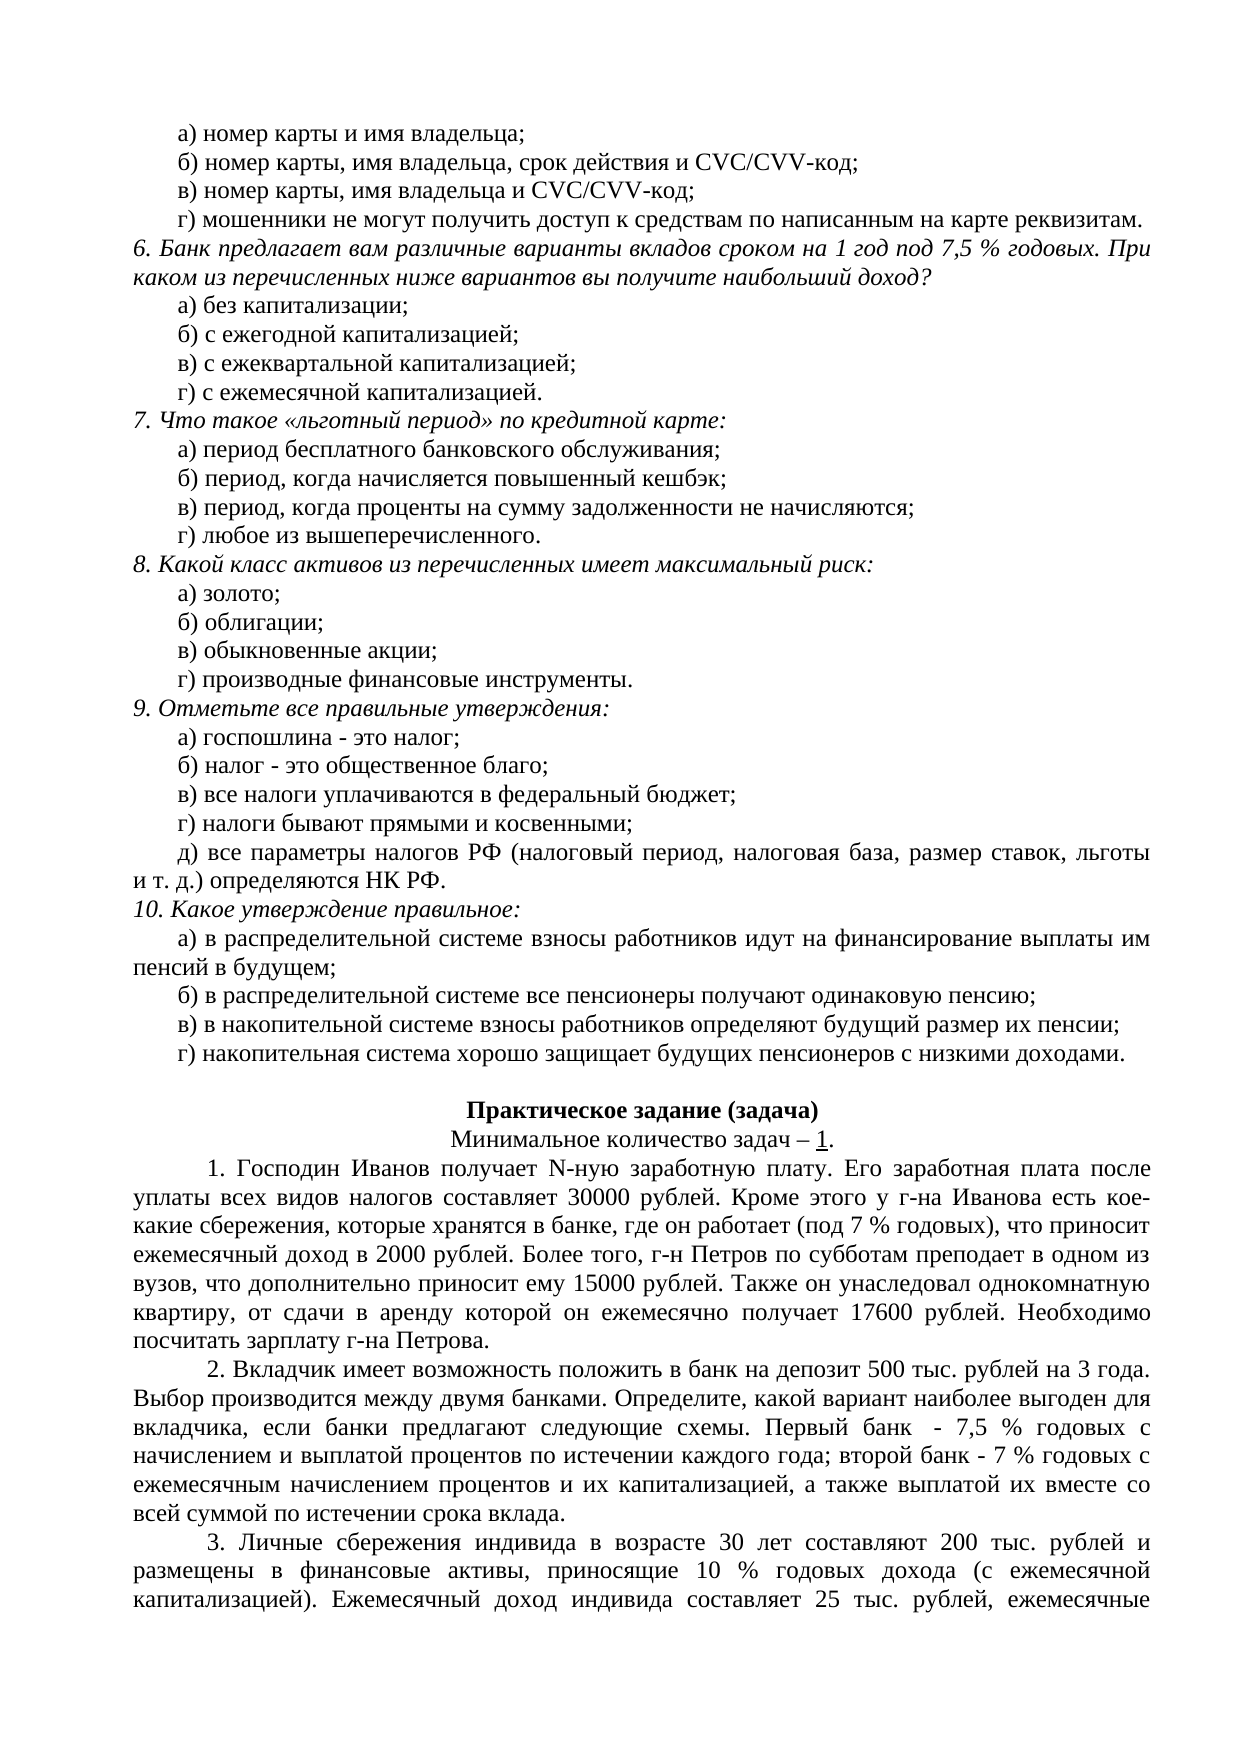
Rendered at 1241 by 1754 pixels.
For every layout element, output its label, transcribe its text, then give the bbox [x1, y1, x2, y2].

text в) номер карты, имя владельца и CVC/CVV-код; [133, 176, 1152, 204]
text б) период, когда начисляется повышенный кешбэк; [133, 463, 1152, 492]
text г) с ежемесячной капитализацией. [133, 377, 1152, 406]
text а) в распределительной системе взносы работников идут на финансирование выплаты им пенсий в будущем; [133, 923, 1152, 981]
text г) мошенники не могут получить доступ к средствам по написанным на карте реквизитам. [133, 204, 1152, 233]
text б) в распределительной системе все пенсионеры получают одинаковую пенсию; [133, 981, 1152, 1009]
text г) накопительная система хорошо защищает будущих пенсионеров с низкими доходами. [133, 1038, 1152, 1067]
text а) номер карты и имя владельца; [133, 118, 1152, 147]
text 6. Банк предлагает вам различные варианты вкладов сроком на 1 год под 7,5 % годовых. При каком из перечисленных ниже вариантов вы получите наибольший доход? [133, 233, 1152, 291]
text в) все налоги уплачиваются в федеральный бюджет; [133, 779, 1152, 808]
text г) производные финансовые инструменты. [133, 664, 1152, 693]
text а) период бесплатного банковского обслуживания; [133, 434, 1152, 463]
text г) любое из вышеперечисленного. [133, 521, 1152, 549]
text 10. Какое утверждение правильное: [133, 894, 1152, 923]
text д) все параметры налогов РФ (налоговый период, налоговая база, размер ставок, льготы и т. д.) определяются НК РФ. [133, 837, 1152, 894]
text в) с ежеквартальной капитализацией; [133, 348, 1152, 377]
text 2. Вкладчик имеет возможность положить в банк на депозит 500 тыс. рублей на 3 года. Выбор производится между двумя банками. Определите, какой вариант наиболее выгоден для вкладчика, если банки предлагают следующие схемы. Первый банк - 7,5 % годовых с начислением и выплатой процентов по истечении каждого года; второй банк - 7 % годовых с ежемесячным начислением процентов и их капитализацией, а также выплатой их вместе со всей суммой по истечении срока вклада. [133, 1354, 1152, 1527]
text г) налоги бывают прямыми и косвенными; [133, 808, 1152, 837]
text 8. Какой класс активов из перечисленных имеет максимальный риск: [133, 549, 1152, 578]
text а) золото; [133, 578, 1152, 607]
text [133, 1527, 1152, 1613]
text б) облигации; [133, 607, 1152, 636]
text б) номер карты, имя владельца, срок действия и CVC/CVV-код; [133, 147, 1152, 176]
text в) в накопительной системе взносы работников определяют будущий размер их пенсии; [133, 1009, 1152, 1038]
text а) без капитализации; [133, 291, 1152, 319]
text а) госпошлина - это налог; [133, 722, 1152, 751]
text в) период, когда проценты на сумму задолженности не начисляются; [133, 492, 1152, 521]
text б) с ежегодной капитализацией; [133, 319, 1152, 348]
text 9. Отметьте все правильные утверждения: [133, 693, 1152, 722]
text в) обыкновенные акции; [133, 636, 1152, 664]
text б) налог - это общественное благо; [133, 751, 1152, 779]
text Практическое задание (задача) [133, 1096, 1152, 1124]
text Минимальное количество задач – 1. [133, 1124, 1152, 1153]
text 1. Господин Иванов получает N-ную заработную плату. Его заработная плата после уплаты всех видов налогов составляет 30000 рублей. Кроме этого у г-на Иванова есть кое-какие сбережения, которые хранятся в банке, где он работает (под 7 % годовых), что приносит ежемесячный доход в 2000 рублей. Более того, г-н Петров по субботам преподает в одном из вузов, что дополнительно приносит ему 15000 рублей. Также он унаследовал однокомнатную квартиру, от сдачи в аренду которой он ежемесячно получает 17600 рублей. Необходимо посчитать зарплату г-на Петрова. [133, 1153, 1152, 1354]
text 7. Что такое «льготный период» по кредитной карте: [133, 406, 1152, 434]
